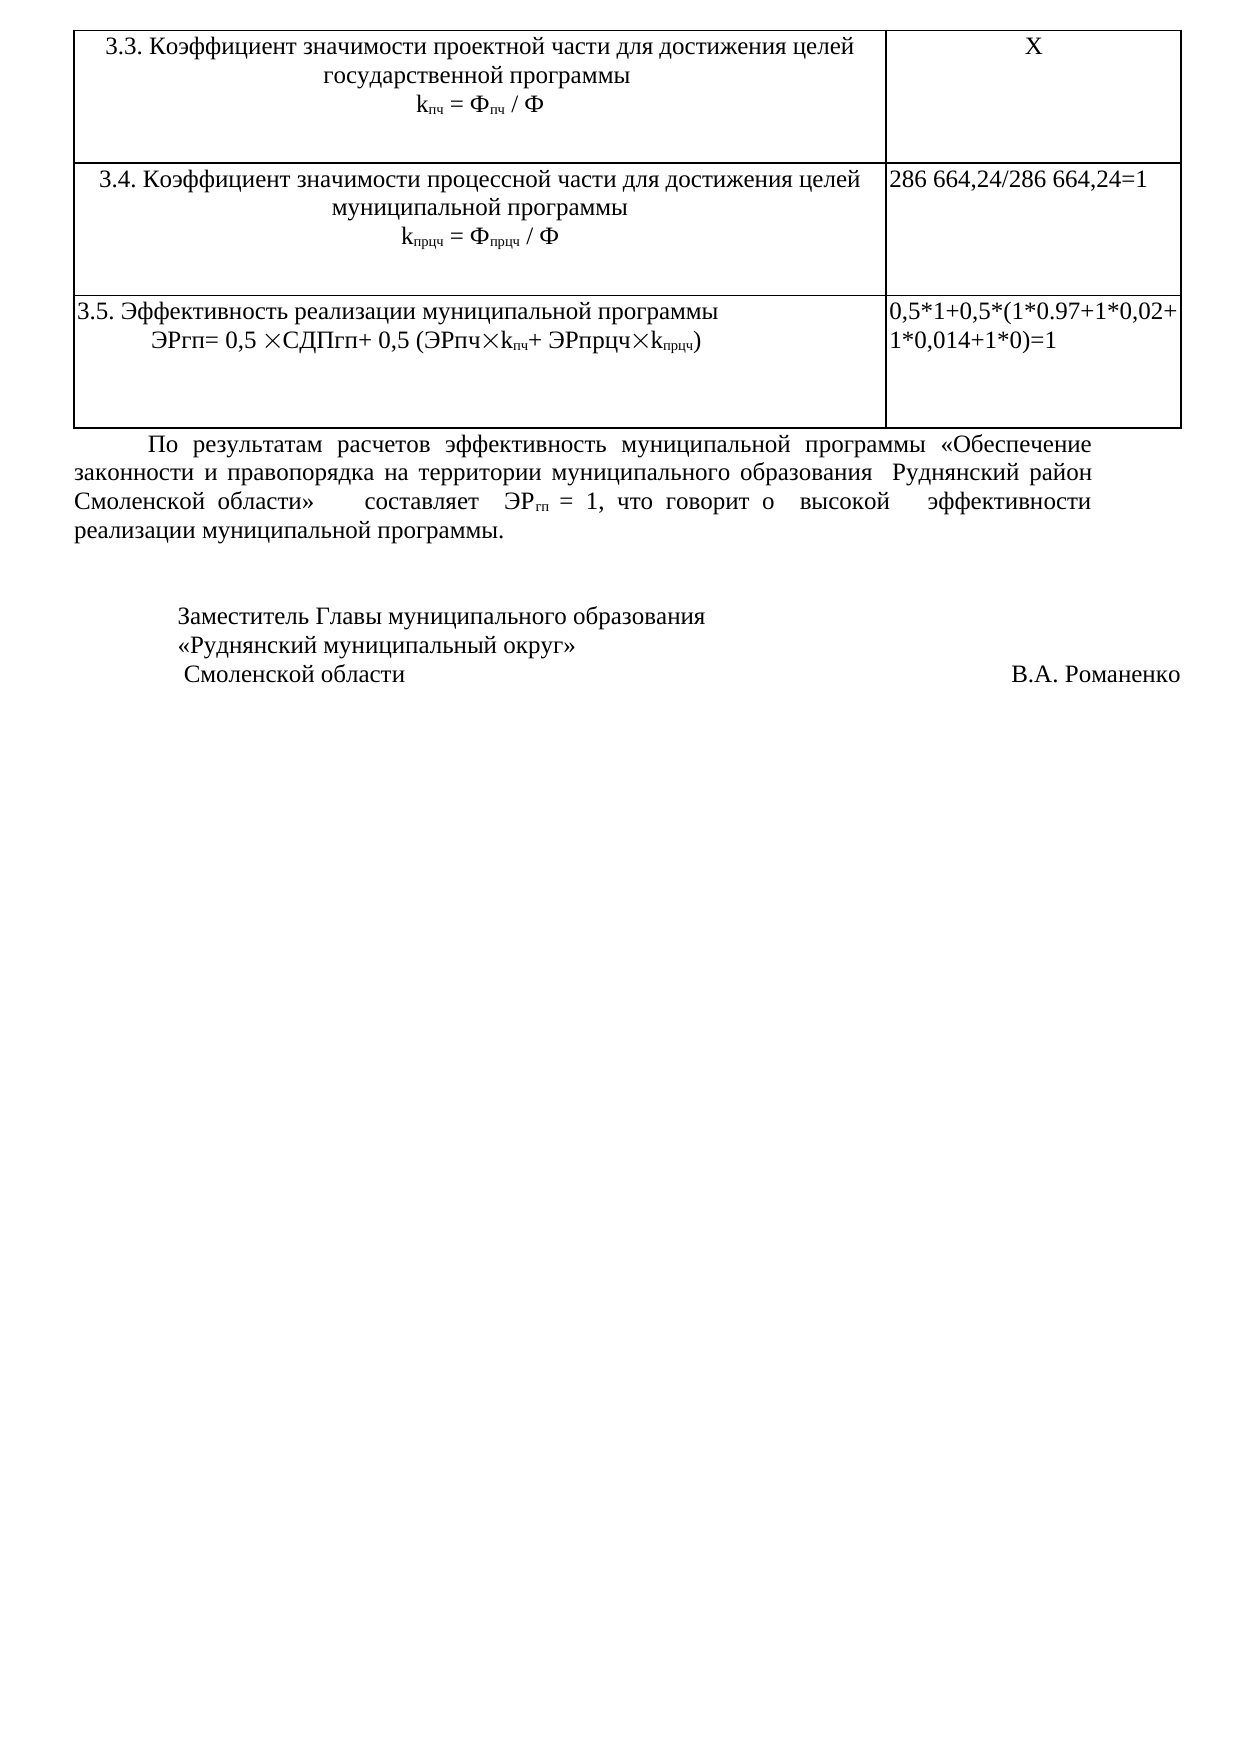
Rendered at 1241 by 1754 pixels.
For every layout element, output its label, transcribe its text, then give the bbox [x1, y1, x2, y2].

table_cell 3.5. Эффективность реализации муниципальной программы ЭРгп= 0,5 СДПгп+ 0,5 (ЭРпчkпч+ ЭРпрцчkпрцч) [75, 296, 885, 427]
table_cell X [887, 31, 1180, 162]
table_cell 3.4. Коэффициент значимости процессной части для достижения целей муниципальной программы kпрцч = Фпрцч / Ф [75, 164, 885, 294]
text «Руднянский муниципальный округ» [177, 630, 1093, 659]
table_cell 0,5*1+0,5*(1*0.97+1*0,02+1*0,014+1*0)=1 [887, 296, 1180, 427]
text По результатам расчетов эффективность муниципальной программы «Обеспечение законности и правопорядка на территории муниципального образования Руднянский район Смоленской области» составляет ЭРгп = 1, что говорит о высокой эффективности реализации муниципальной программы. [74, 429, 1093, 544]
table_cell 3.3. Коэффициент значимости проектной части для достижения целей государственной программы kпч = Фпч / Ф [75, 31, 885, 162]
table_cell 286 664,24/286 664,24=1 [887, 164, 1180, 294]
text Смоленской области В.А. Романенко [177, 659, 1181, 687]
text Заместитель Главы муниципального образования [177, 601, 1093, 630]
